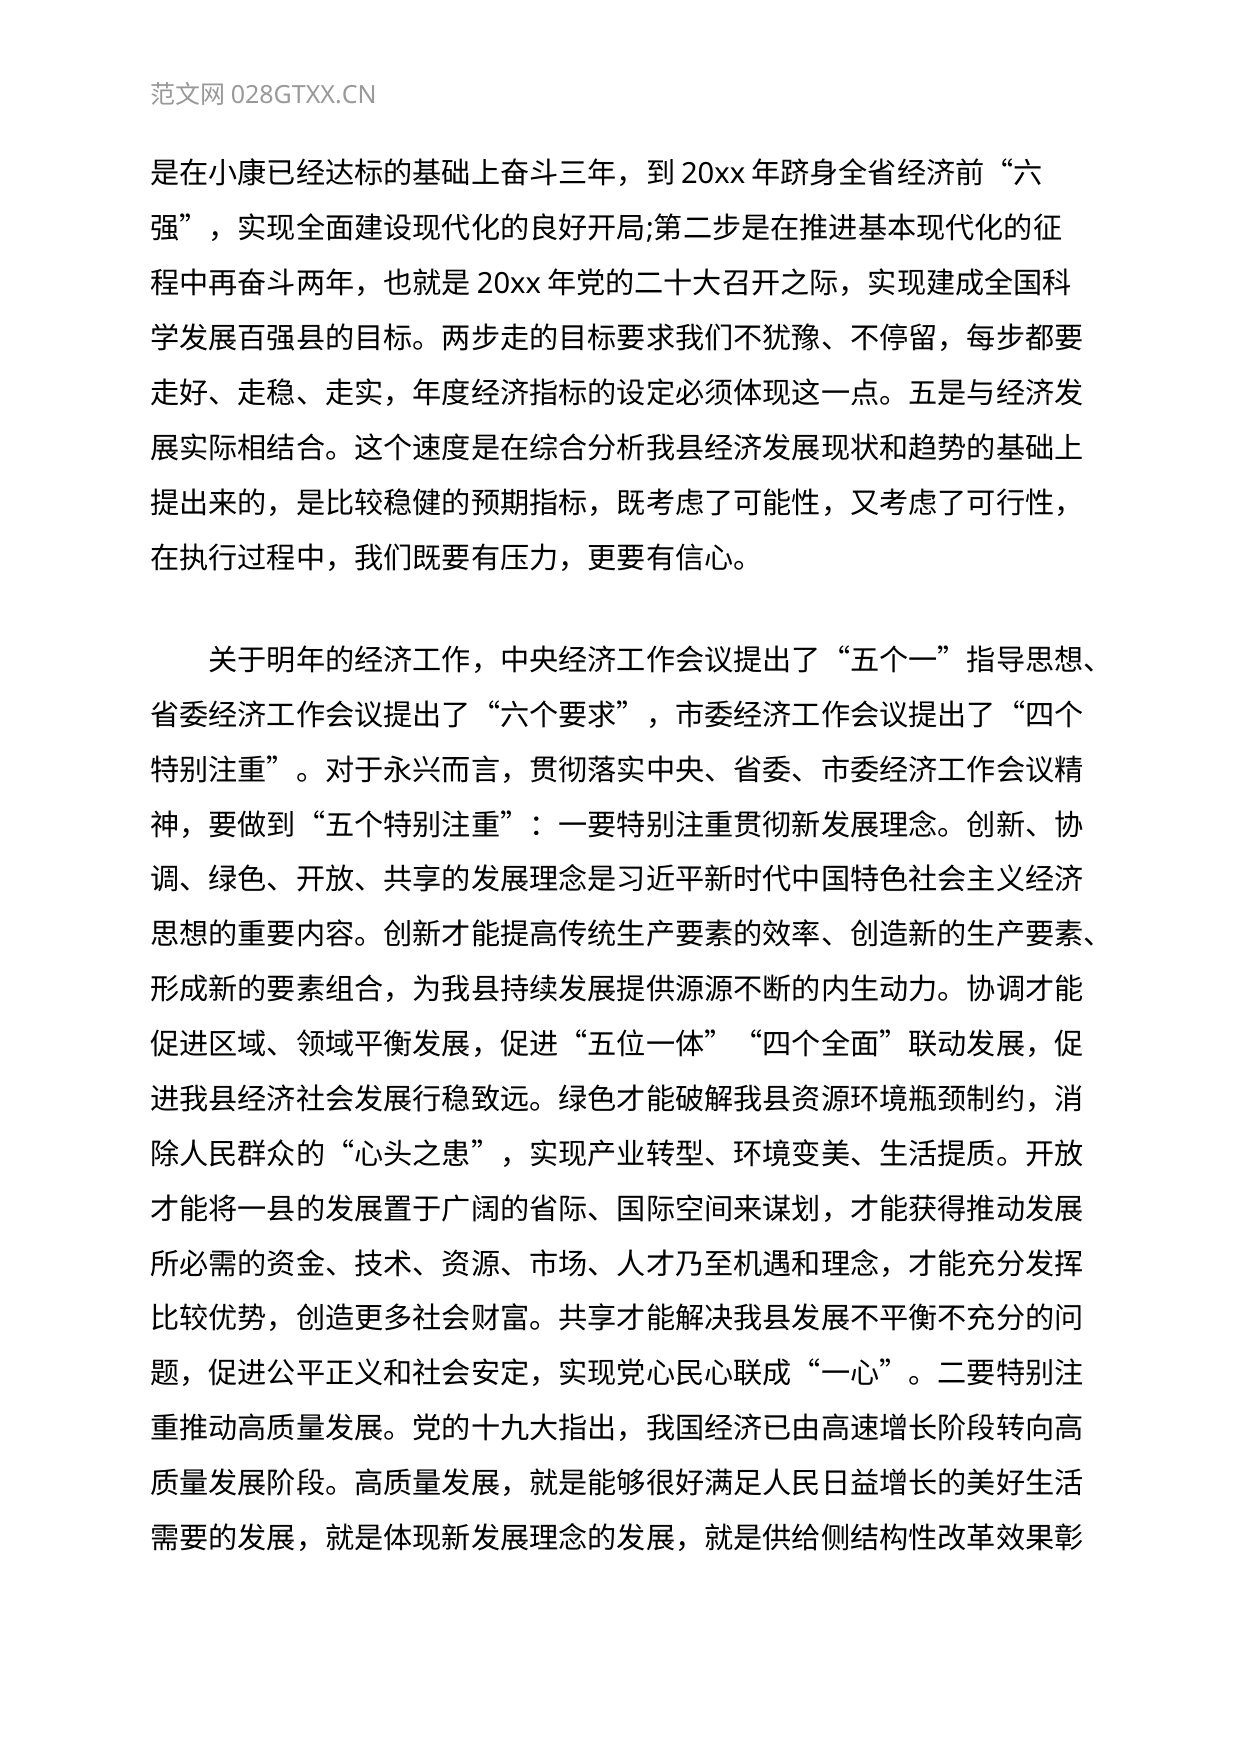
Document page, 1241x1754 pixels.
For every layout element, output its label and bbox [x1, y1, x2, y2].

text [150, 150, 1090, 577]
text [150, 636, 1090, 1557]
